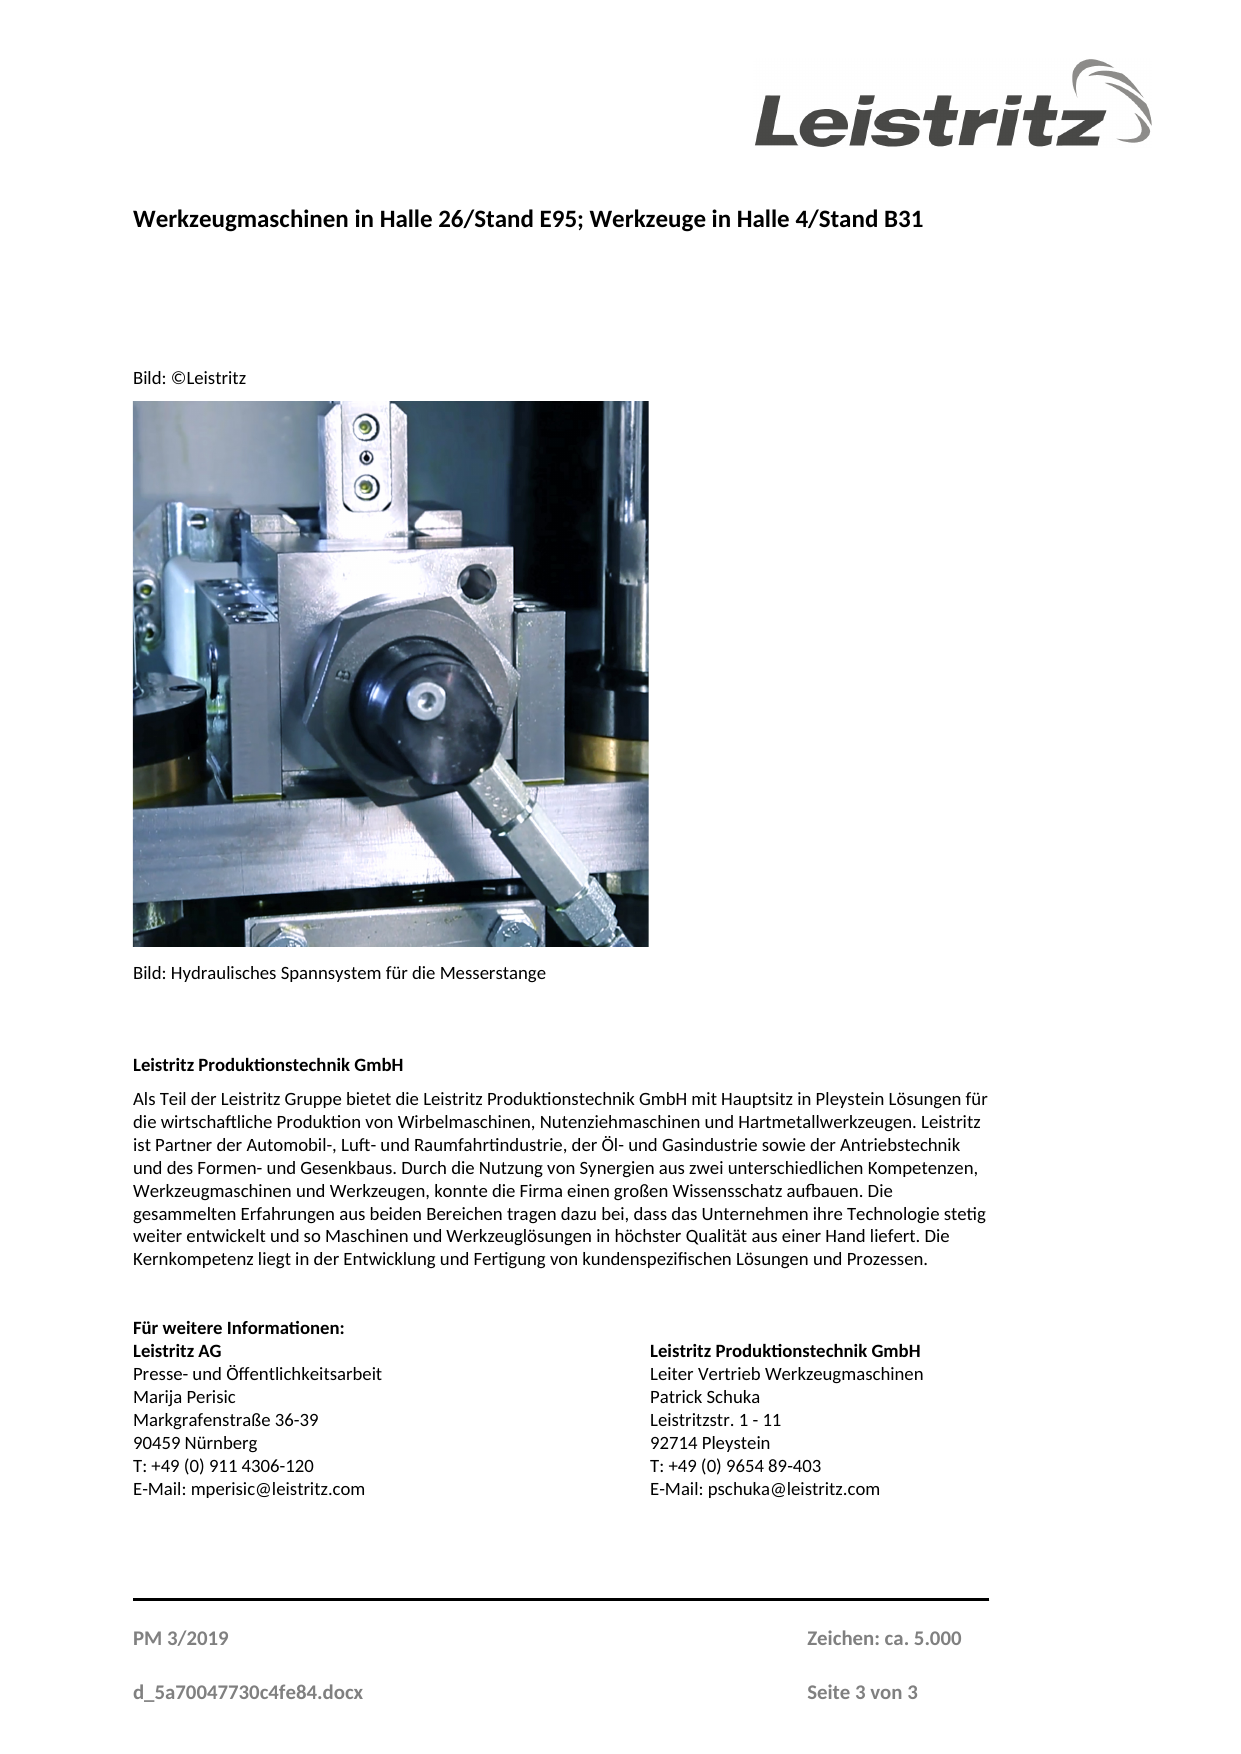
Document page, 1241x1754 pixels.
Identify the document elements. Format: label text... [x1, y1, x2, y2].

text T: +49 (0) 911 4306-120 T: +49 (0) 9654 89-403 [133, 1454, 989, 1477]
text Leistritz AG Leistritz Produktionstechnik GmbH [133, 1339, 989, 1362]
picture [753, 58, 1153, 148]
text Für weitere Informationen: [133, 1316, 989, 1339]
picture [132, 401, 649, 947]
text Marija Perisic Patrick Schuka [133, 1385, 989, 1408]
text Leistritz Produktionstechnik GmbH [133, 1053, 989, 1076]
text Bild: Hydraulisches Spannsystem für die Messerstange [133, 961, 989, 984]
text Werkzeugmaschinen in Halle 26/Stand E95; Werkzeuge in Halle 4/Stand B31 [133, 203, 989, 234]
text 90459 Nürnberg 92714 Pleystein [133, 1431, 989, 1454]
text Als Teil der Leistritz Gruppe bietet die Leistritz Produktionstechnik GmbH mit Hauptsitz in Pleystein Lösungen für die wirtschaftliche Produktion von Wirbelmaschinen, Nutenziehmaschinen und Hartmetallwerkzeugen. Leistritz ist Partner der Automobil-, Luft- und Raumfahrtindustrie, der Öl- und Gasindustrie sowie der Antriebstechnik und des Formen- und Gesenkbaus. Durch die Nutzung von Synergien aus zwei unterschiedlichen Kompetenzen, Werkzeugmaschinen und Werkzeugen, konnte die Firma einen großen Wissensschatz aufbauen. Die gesammelten Erfahrungen aus beiden Bereichen tragen dazu bei, dass das Unternehmen ihre Technologie stetig weiter entwickelt und so Maschinen und Werkzeuglösungen in höchster Qualität aus einer Hand liefert. Die Kernkompetenz liegt in der Entwicklung und Fertigung von kundenspezifischen Lösungen und Prozessen. [133, 1087, 989, 1270]
text Presse- und Öffentlichkeitsarbeit Leiter Vertrieb Werkzeugmaschinen [133, 1362, 989, 1385]
text Markgrafenstraße 36-39 Leistritzstr. 1 - 11 [133, 1408, 989, 1431]
text E-Mail: mperisic@leistritz.com E-Mail: pschuka@leistritz.com [133, 1477, 989, 1499]
text Bild: ©Leistritz [133, 330, 989, 389]
